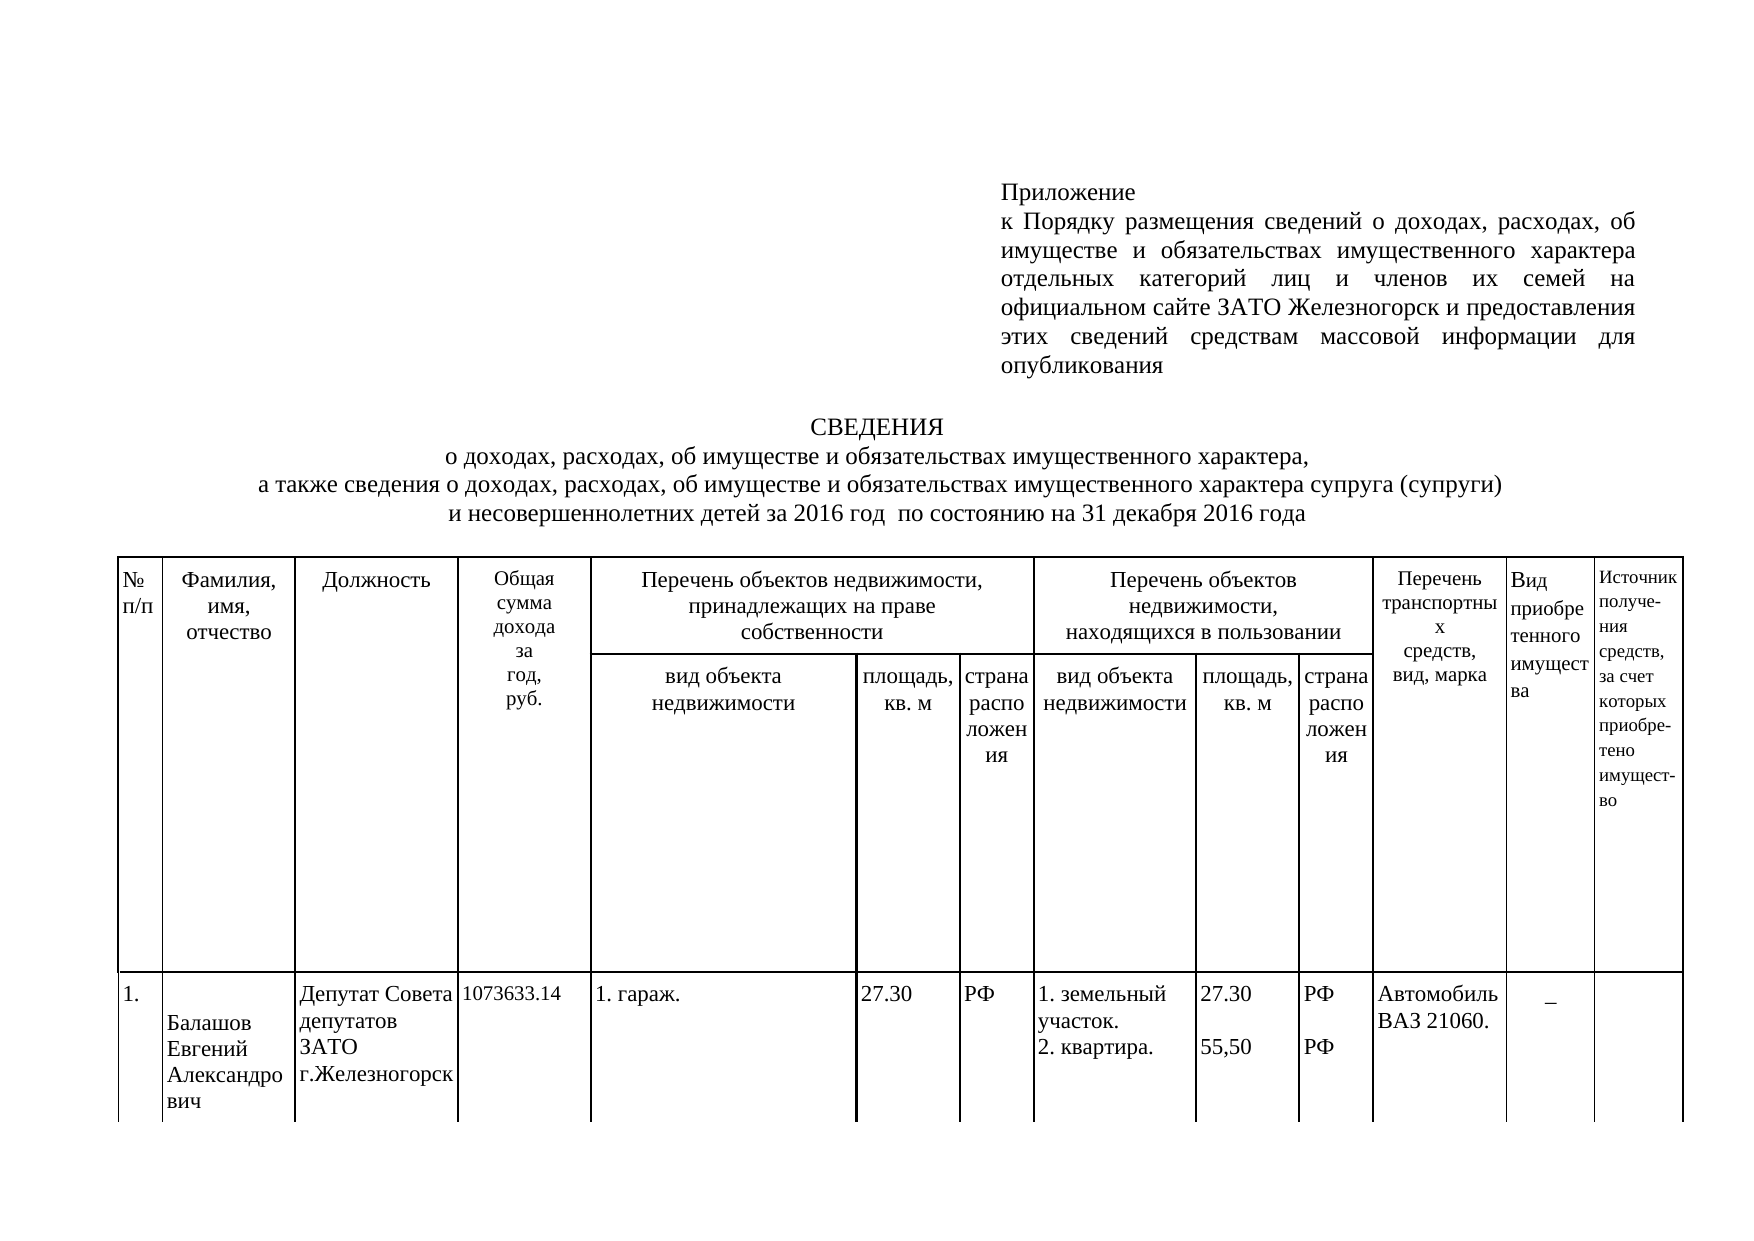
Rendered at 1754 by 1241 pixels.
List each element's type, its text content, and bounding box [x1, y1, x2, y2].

text о доходах, расходах, об имуществе и обязательствах имущественного характера, [118, 441, 1636, 469]
text а также сведения о доходах, расходах, об имуществе и обязательствах имущественного характера супруга (супруги) [118, 469, 1636, 498]
table_cell РФ [961, 973, 1033, 1122]
table_header Приложение к Порядку размещения сведений о доходах, расходах, об имуществе и обязательствах имущественного характера отдельных категорий лиц и членов их семей на официальном сайте ЗАТО Железногорск и предоставления этих сведений средствам массовой информации для опубликования [989, 177, 1647, 412]
table_cell Балашов Евгений Александрович [163, 973, 294, 1122]
table_header Общая сумма дохода за год, руб. [459, 558, 590, 971]
table_header № п/п [119, 558, 162, 971]
table_cell РФ РФ [1300, 973, 1372, 1122]
table_cell Депутат Совета депутатов ЗАТО г.Железногорск [296, 973, 457, 1122]
table_cell [1595, 973, 1682, 1122]
table_cell площадь, кв. м [1197, 655, 1298, 971]
table_cell 1. [119, 972, 162, 1122]
table_header Фамилия, имя, отчество [163, 558, 294, 971]
table_cell 27.30 [858, 973, 959, 1122]
table_header Вид приобретенного имущества [1507, 558, 1594, 971]
table_header Источник получе-ния средств, за счет которых приобре-тено имущест-во [1595, 558, 1682, 971]
table_cell страна расположения [1300, 655, 1372, 971]
table_cell Автомобиль ВАЗ 21060. [1374, 973, 1506, 1122]
table_cell _ [1507, 973, 1594, 1122]
table_header Перечень объектов недвижимости, находящихся в пользовании [1035, 558, 1372, 652]
table_cell страна расположения [961, 655, 1033, 971]
table_cell вид объекта недвижимости [1035, 655, 1195, 971]
table_cell вид объекта недвижимости [592, 655, 855, 971]
table_cell 1. гараж. [592, 973, 855, 1122]
text и несовершеннолетних детей за 2016 год по состоянию на 31 декабря 2016 года [118, 498, 1636, 527]
table_header Перечень транспортных средств, вид, марка [1374, 558, 1506, 971]
table_header Должность [296, 558, 457, 971]
text СВЕДЕНИЯ [118, 412, 1636, 441]
table_cell 1073633.14 [459, 973, 590, 1122]
table_cell 1. земельный участок. 2. квартира. [1035, 973, 1195, 1122]
table_cell площадь, кв. м [858, 655, 959, 971]
table_header Перечень объектов недвижимости, принадлежащих на праве собственности [592, 558, 1033, 652]
table_cell 27.30 55,50 [1197, 973, 1298, 1122]
